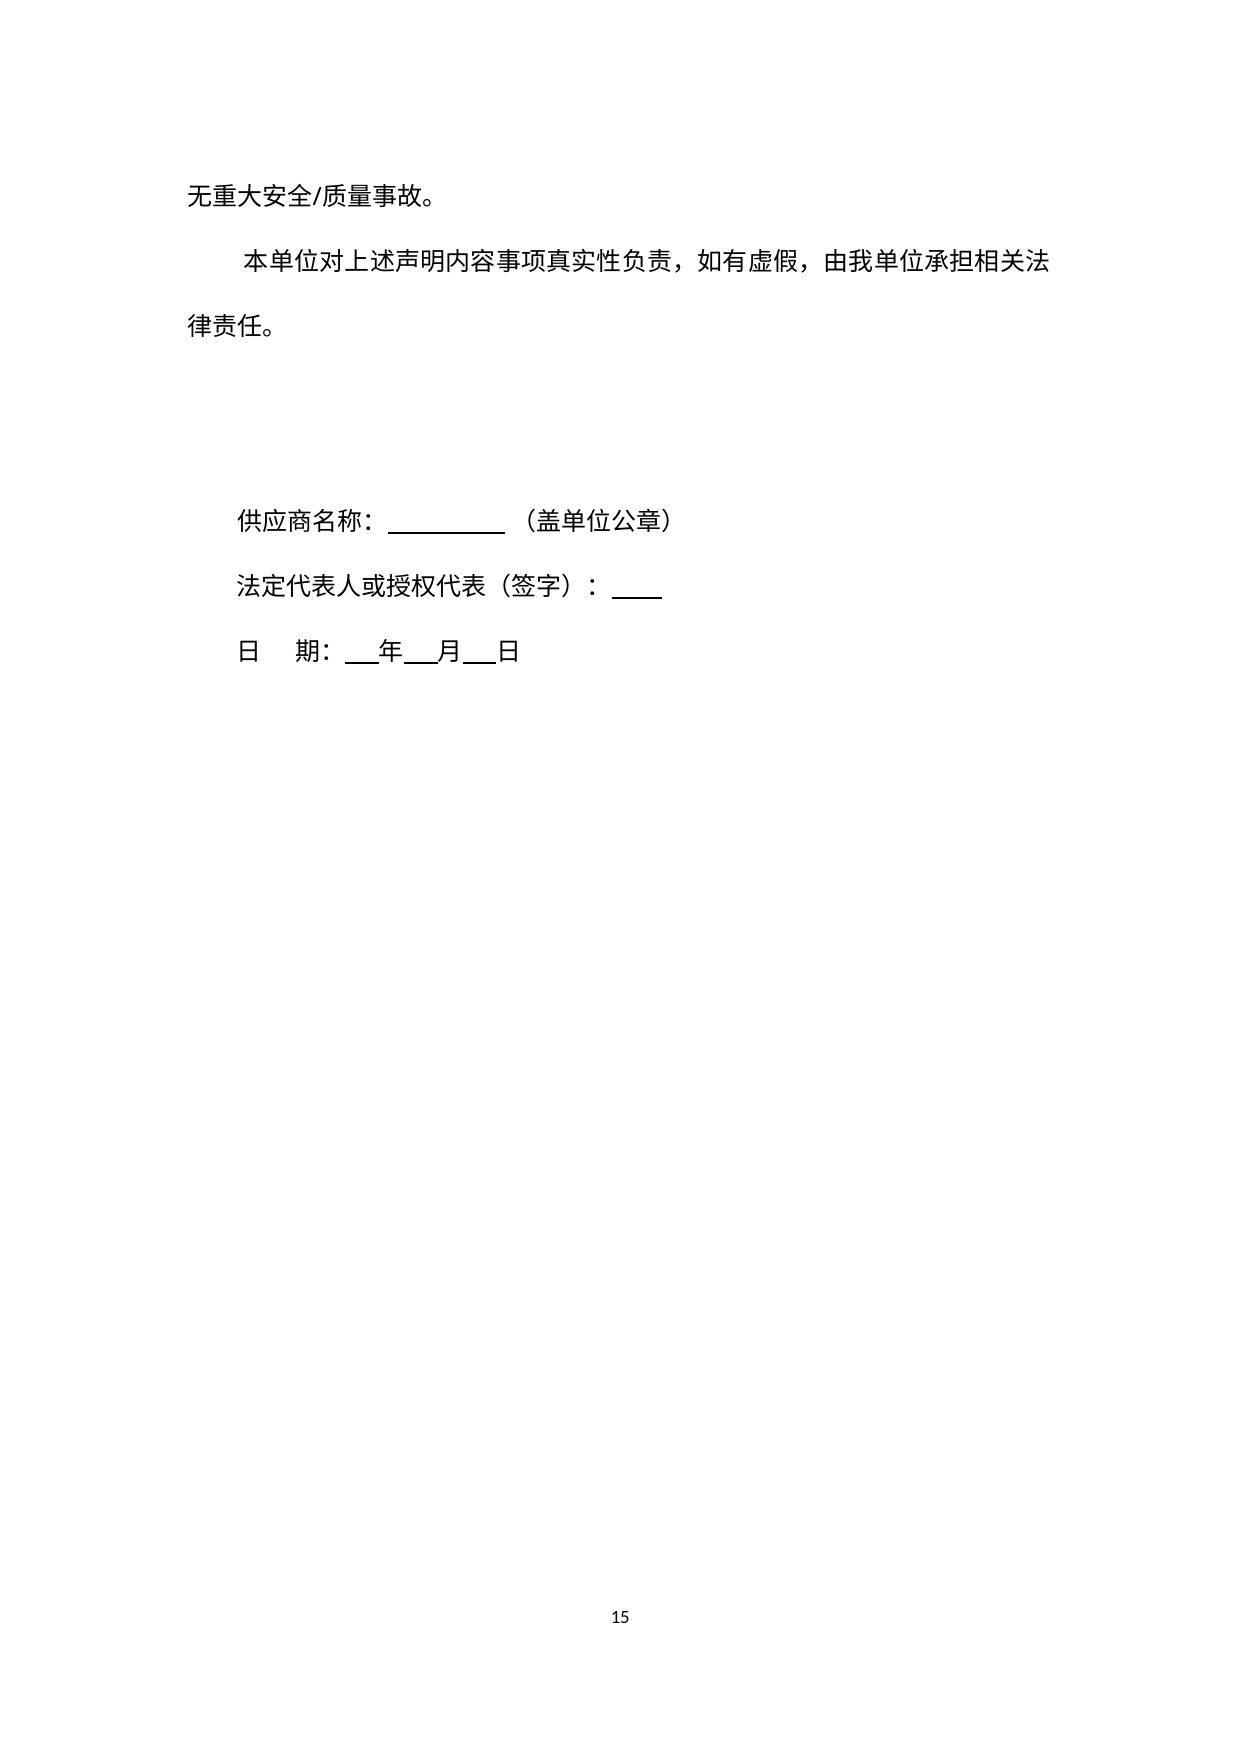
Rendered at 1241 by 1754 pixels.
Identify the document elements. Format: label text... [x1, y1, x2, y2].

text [187, 162, 1053, 227]
text 法定代表人或授权代表（签字）： [187, 552, 1053, 617]
text 供应商名称： （盖单位公章） [187, 487, 1053, 552]
text 日 期： 年 月 日 [187, 617, 1053, 682]
text 本单位对上述声明内容事项真实性负责，如有虚假，由我单位承担相关法律责任。 [187, 227, 1053, 357]
